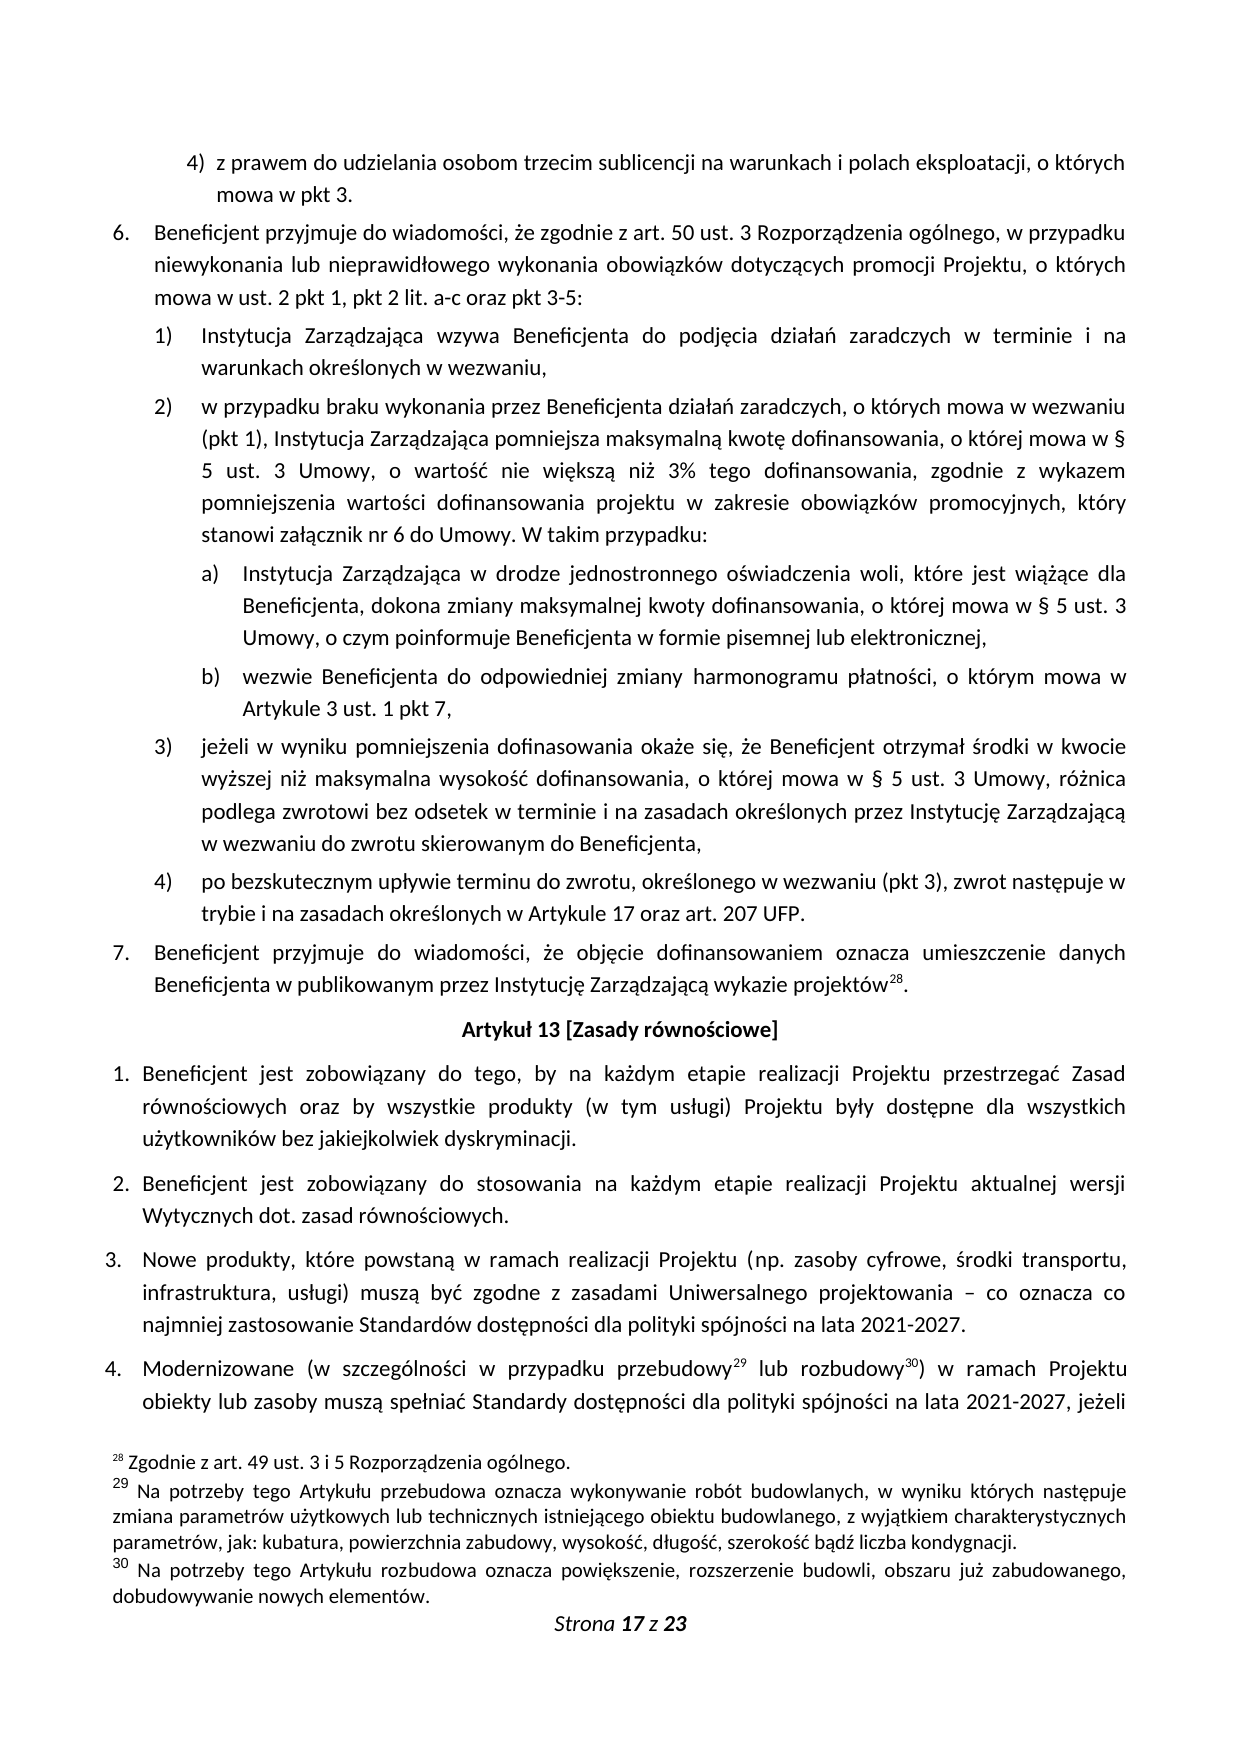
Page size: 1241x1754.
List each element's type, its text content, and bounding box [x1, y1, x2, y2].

subtitle Artykuł 13 [Zasady równościowe] [112, 1015, 1128, 1043]
list Beneficjent przyjmuje do wiadomości, że objęcie dofinansowaniem oznacza umieszczenie danych Beneficjenta w publikowanym przez Instytucję Zarządzającą wykazie projektów. [112, 938, 1128, 998]
list Beneficjent przyjmuje do wiadomości, że zgodnie z art. 50 ust. 3 Rozporządzenia ogólnego, w przypadku niewykonania lub nieprawidłowego wykonania obowiązków dotyczących promocji Projektu, o których mowa w ust. 2 pkt 1, pkt 2 lit. a-c oraz pkt 3-5: [112, 218, 1128, 311]
list Nowe produkty, które powstaną w ramach realizacji Projektu (np. zasoby cyfrowe, środki transportu, infrastruktura, usługi) muszą być zgodne z zasadami Uniwersalnego projektowania – co oznacza co najmniej zastosowanie Standardów dostępności dla polityki spójności na lata 2021-2027. [104, 1246, 1128, 1338]
list po bezskutecznym upływie terminu do zwrotu, określonego w wezwaniu (pkt 3), zwrot następuje w trybie i na zasadach określonych w Artykule 17 oraz art. 207 UFP. [154, 867, 1128, 928]
list Beneficjent jest zobowiązany do tego, by na każdym etapie realizacji Projektu przestrzegać Zasad równościowych oraz by wszystkie produkty (w tym usługi) Projektu były dostępne dla wszystkich użytkowników bez jakiejkolwiek dyskryminacji. [112, 1059, 1128, 1152]
list jeżeli w wyniku pomniejszenia dofinasowania okaże się, że Beneficjent otrzymał środki w kwocie wyższej niż maksymalna wysokość dofinansowania, o której mowa w § 5 ust. 3 Umowy, różnica podlega zwrotowi bez odsetek w terminie i na zasadach określonych przez Instytucję Zarządzającą w wezwaniu do zwrotu skierowanym do Beneficjenta, [154, 732, 1128, 857]
list w przypadku braku wykonania przez Beneficjenta działań zaradczych, o których mowa w wezwaniu (pkt 1), Instytucja Zarządzająca pomniejsza maksymalną kwotę dofinansowania, o której mowa w § 5 ust. 3 Umowy, o wartość nie większą niż 3% tego dofinansowania, zgodnie z wykazem pomniejszenia wartości dofinansowania projektu w zakresie obowiązków promocyjnych, który stanowi załącznik nr 6 do Umowy. W takim przypadku: [154, 392, 1128, 548]
list z prawem do udzielania osobom trzecim sublicencji na warunkach i polach eksploatacji, o których mowa w pkt 3. [186, 148, 1128, 208]
list Beneficjent jest zobowiązany do stosowania na każdym etapie realizacji Projektu aktualnej wersji Wytycznych dot. zasad równościowych. [112, 1169, 1128, 1229]
list Instytucja Zarządzająca w drodze jednostronnego oświadczenia woli, które jest wiążące dla Beneficjenta, dokona zmiany maksymalnej kwoty dofinansowania, o której mowa w § 5 ust. 3 Umowy, o czym poinformuje Beneficjenta w formie pisemnej lub elektronicznej, [201, 559, 1128, 651]
list Instytucja Zarządzająca wzywa Beneficjenta do podjęcia działań zaradczych w terminie i na warunkach określonych w wezwaniu, [154, 321, 1128, 381]
list wezwie Beneficjenta do odpowiedniej zmiany harmonogramu płatności, o którym mowa w Artykule 3 ust. 1 pkt 7, [201, 662, 1128, 722]
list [104, 1354, 1128, 1415]
